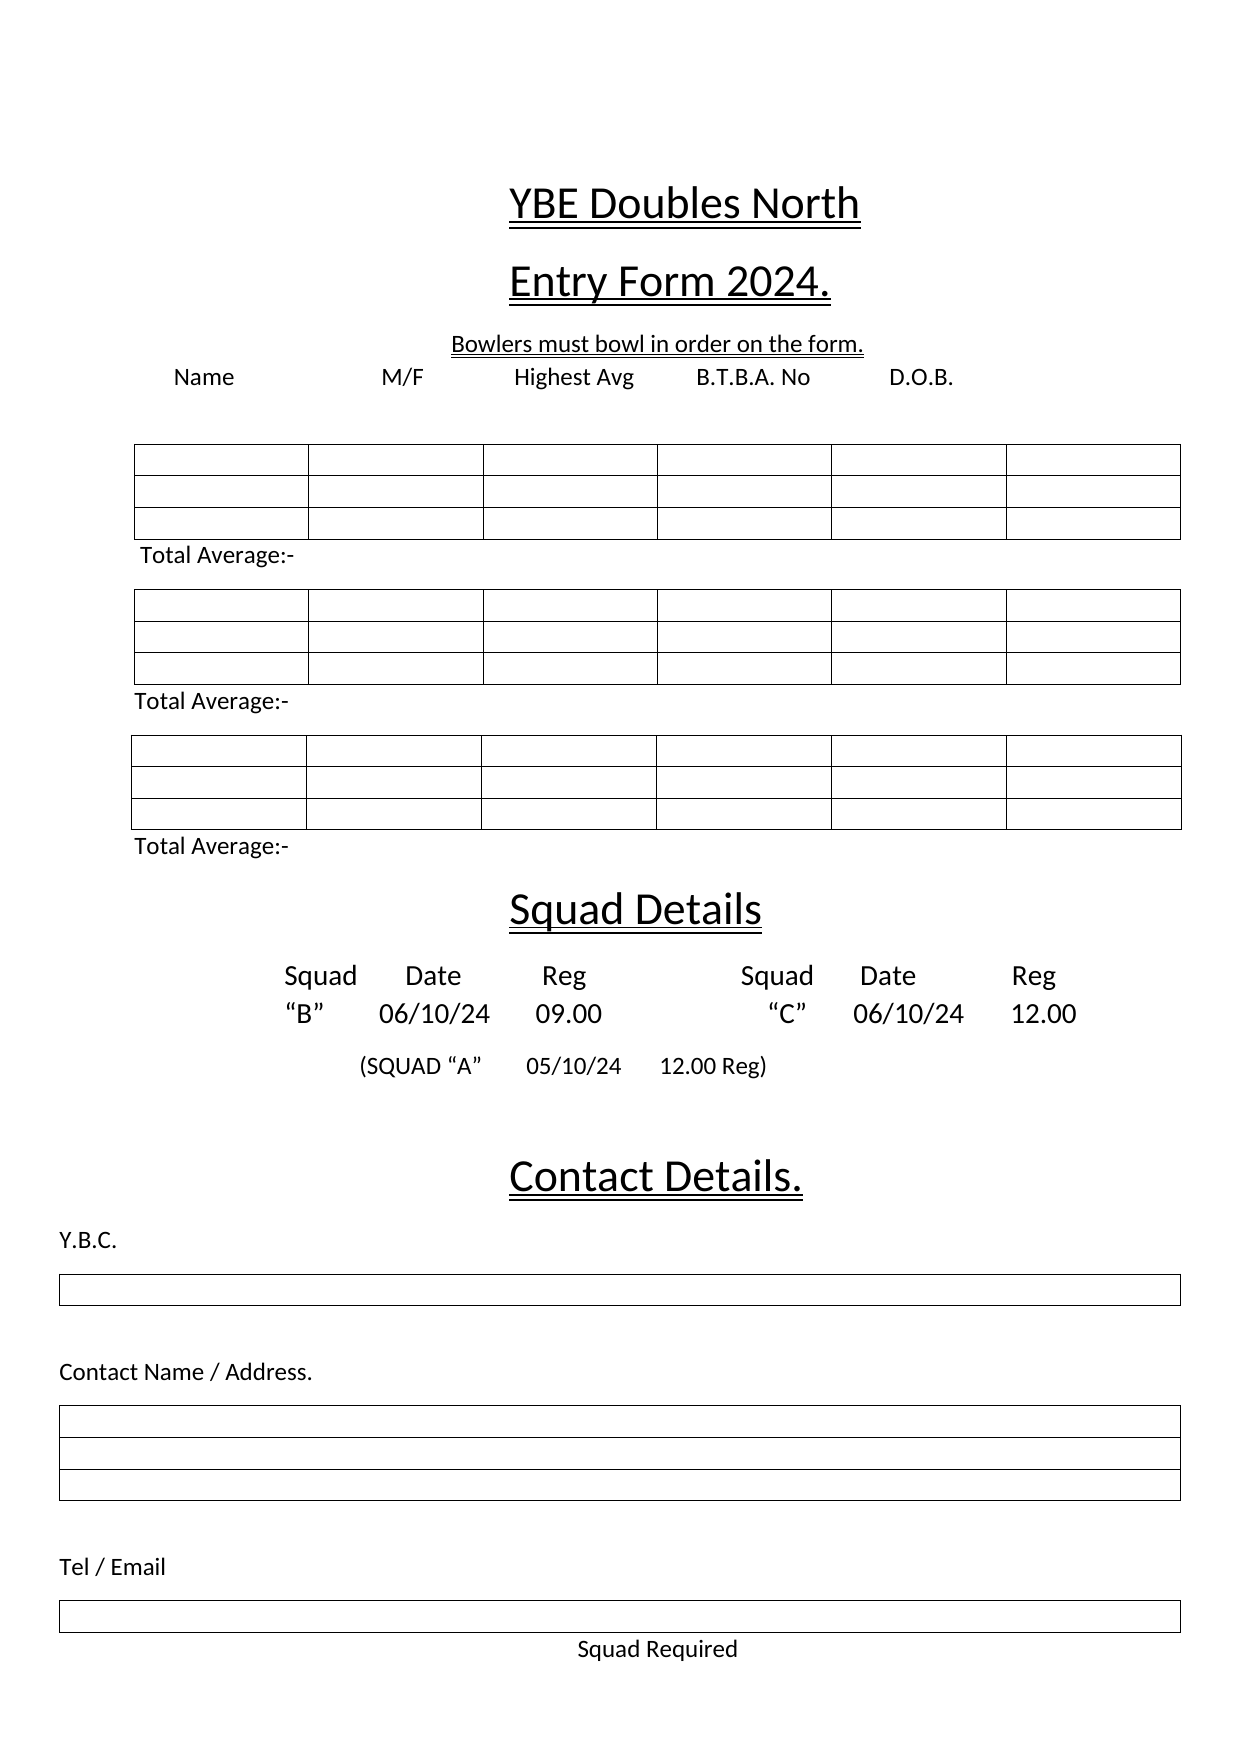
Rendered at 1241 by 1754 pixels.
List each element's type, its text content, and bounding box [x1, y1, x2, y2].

table_header [657, 736, 831, 766]
table_cell [484, 622, 657, 652]
table_cell [135, 622, 308, 652]
table_cell [60, 1438, 1180, 1468]
table_cell [60, 1470, 1180, 1500]
table_cell [658, 508, 831, 538]
table_cell [832, 799, 1006, 829]
table_cell [132, 767, 306, 798]
table_header [1007, 736, 1181, 766]
table_header [60, 1275, 1180, 1305]
table_header [658, 590, 831, 621]
table_cell [309, 622, 483, 652]
table_cell [135, 508, 308, 538]
table_header [482, 736, 656, 766]
table_cell [135, 476, 308, 507]
text Total Average:- [59, 830, 1181, 861]
table_cell [1007, 622, 1180, 652]
table_cell [1007, 476, 1180, 507]
table_header [309, 590, 483, 621]
text YBE Doubles North [284, 174, 1181, 230]
table_cell [832, 622, 1006, 652]
table_header [132, 736, 306, 766]
table_cell [1007, 767, 1181, 798]
table_cell [1007, 653, 1180, 684]
list Name M/F Highest Avg B.T.B.A. No D.O.B. [134, 361, 1181, 392]
table_cell [658, 622, 831, 652]
list Squad Required [134, 1633, 1181, 1663]
table_cell [1007, 799, 1181, 829]
table_cell [484, 653, 657, 684]
table_cell [832, 653, 1006, 684]
table_cell [658, 476, 831, 507]
table_cell [1007, 508, 1180, 538]
table_cell [484, 476, 657, 507]
table_header [1007, 445, 1180, 475]
table_cell [309, 653, 483, 684]
table_header [484, 445, 657, 475]
table_header [309, 445, 483, 475]
table_header [658, 445, 831, 475]
text Squad Details [434, 880, 1181, 936]
table_cell [657, 767, 831, 798]
text Contact Name / Address. [59, 1356, 1181, 1386]
text Contact Details. [434, 1147, 1181, 1203]
text (SQUAD “A” 05/10/24 12.00 Reg) [284, 1050, 1181, 1081]
table_cell [832, 508, 1006, 538]
table_cell [482, 767, 656, 798]
table_cell [657, 799, 831, 829]
table_header [60, 1601, 1180, 1632]
table_header [307, 736, 481, 766]
list Total Average:- [134, 540, 1181, 570]
table_header [484, 590, 657, 621]
table_header [832, 445, 1006, 475]
text Squad Date Reg Squad Date Reg “B” 06/10/24 09.00 “C” 06/10/24 12.00 [284, 957, 1181, 1031]
table_cell [482, 799, 656, 829]
table_cell [658, 653, 831, 684]
table_cell [309, 476, 483, 507]
table_header [832, 736, 1006, 766]
table_cell [832, 476, 1006, 507]
text Entry Form 2024. [359, 251, 1181, 307]
table_header [135, 590, 308, 621]
table_header [1007, 590, 1180, 621]
table_header [135, 445, 308, 475]
table_cell [307, 767, 481, 798]
table_cell [484, 508, 657, 538]
list Bowlers must bowl in order on the form. [134, 328, 1181, 359]
text Tel / Email [59, 1551, 1181, 1581]
table_cell [132, 799, 306, 829]
table_cell [309, 508, 483, 538]
table_cell [135, 653, 308, 684]
table_cell [832, 767, 1006, 798]
text Total Average:- [59, 685, 1181, 715]
table_header [60, 1406, 1180, 1437]
text Y.B.C. [59, 1224, 1181, 1254]
table_header [832, 590, 1006, 621]
table_cell [307, 799, 481, 829]
